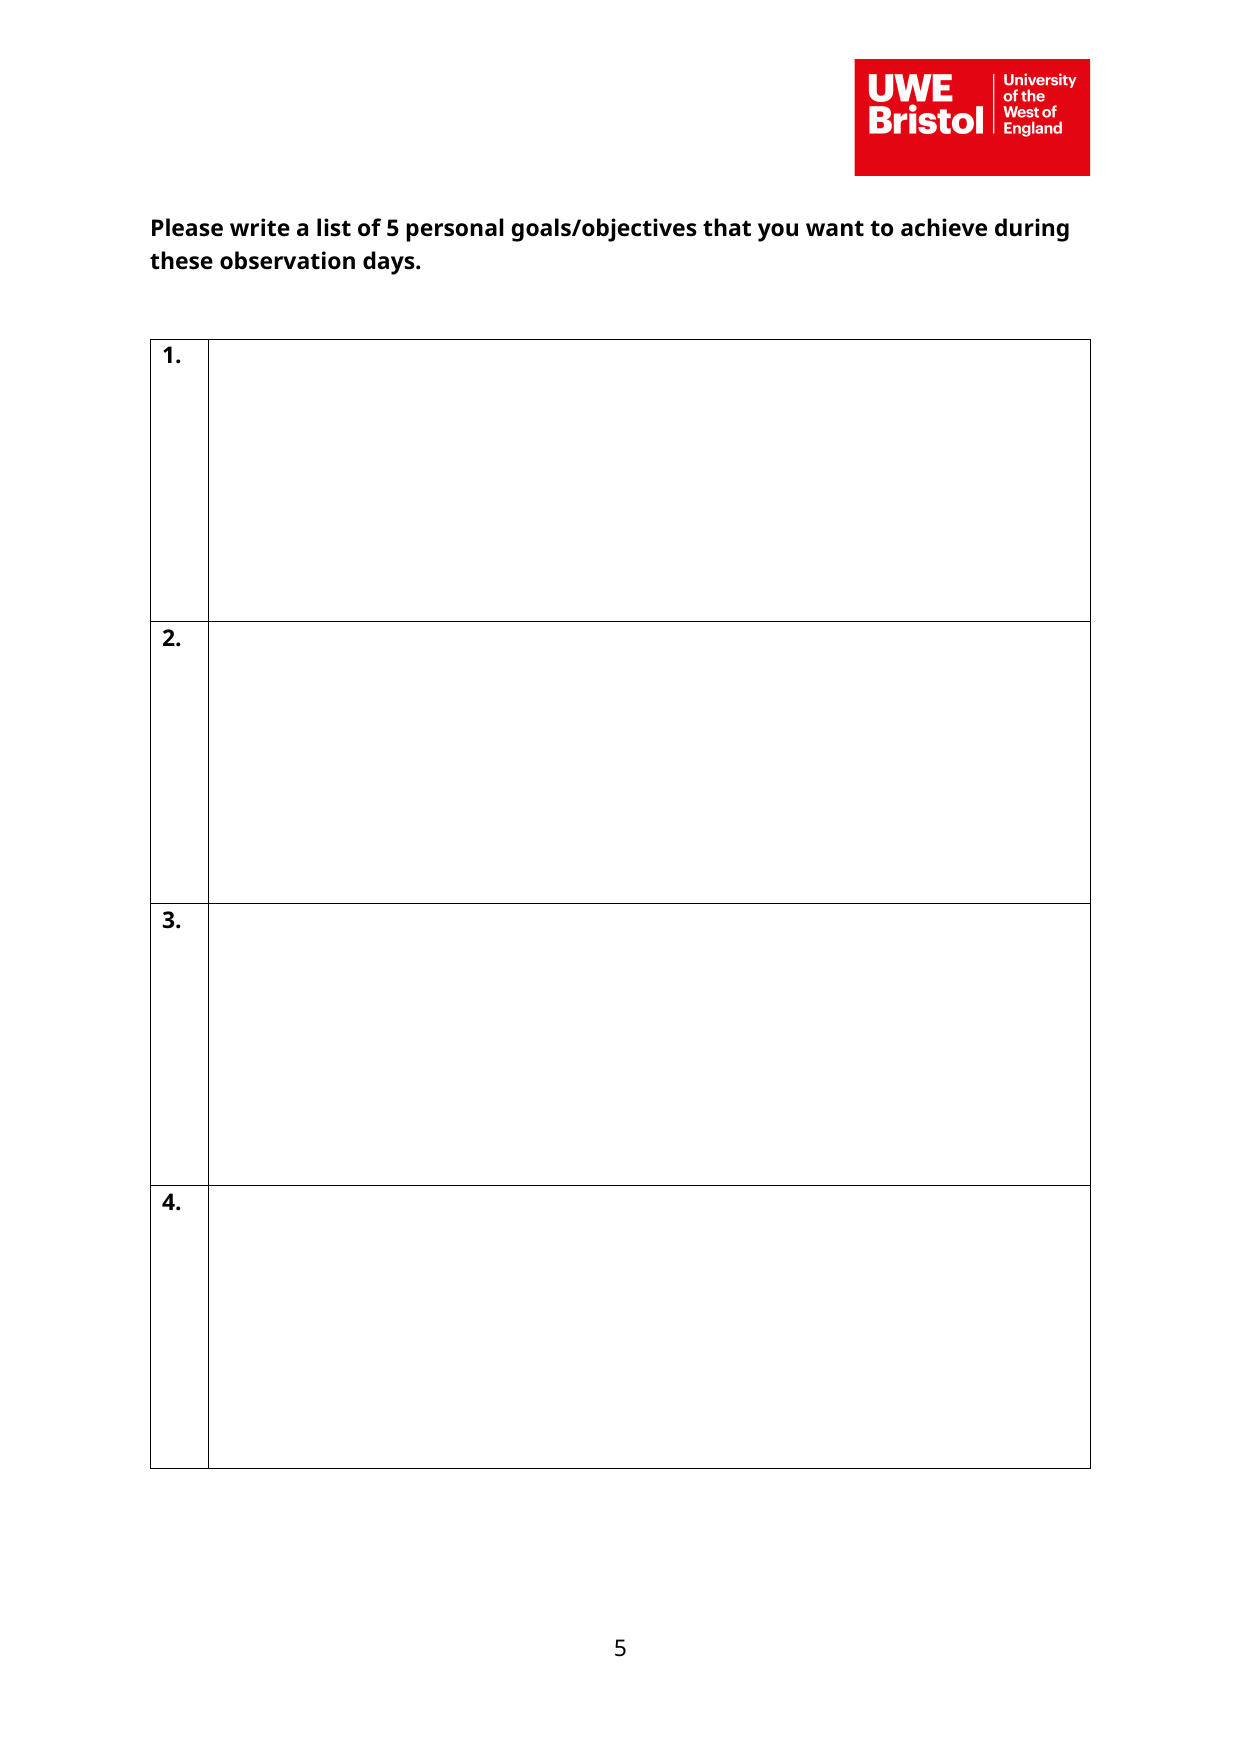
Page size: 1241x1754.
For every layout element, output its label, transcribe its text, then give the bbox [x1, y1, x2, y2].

table_cell [209, 622, 1090, 903]
table_cell [209, 1186, 1090, 1468]
table_header 1. [151, 340, 208, 621]
picture [854, 59, 1091, 176]
text Please write a list of 5 personal goals/objectives that you want to achieve during these observation days. [150, 209, 1090, 276]
table_cell 2. [151, 622, 208, 903]
table_cell [209, 904, 1090, 1185]
table_header [209, 340, 1090, 621]
table_cell 3. [151, 904, 208, 1185]
table_cell 4. [151, 1186, 208, 1468]
